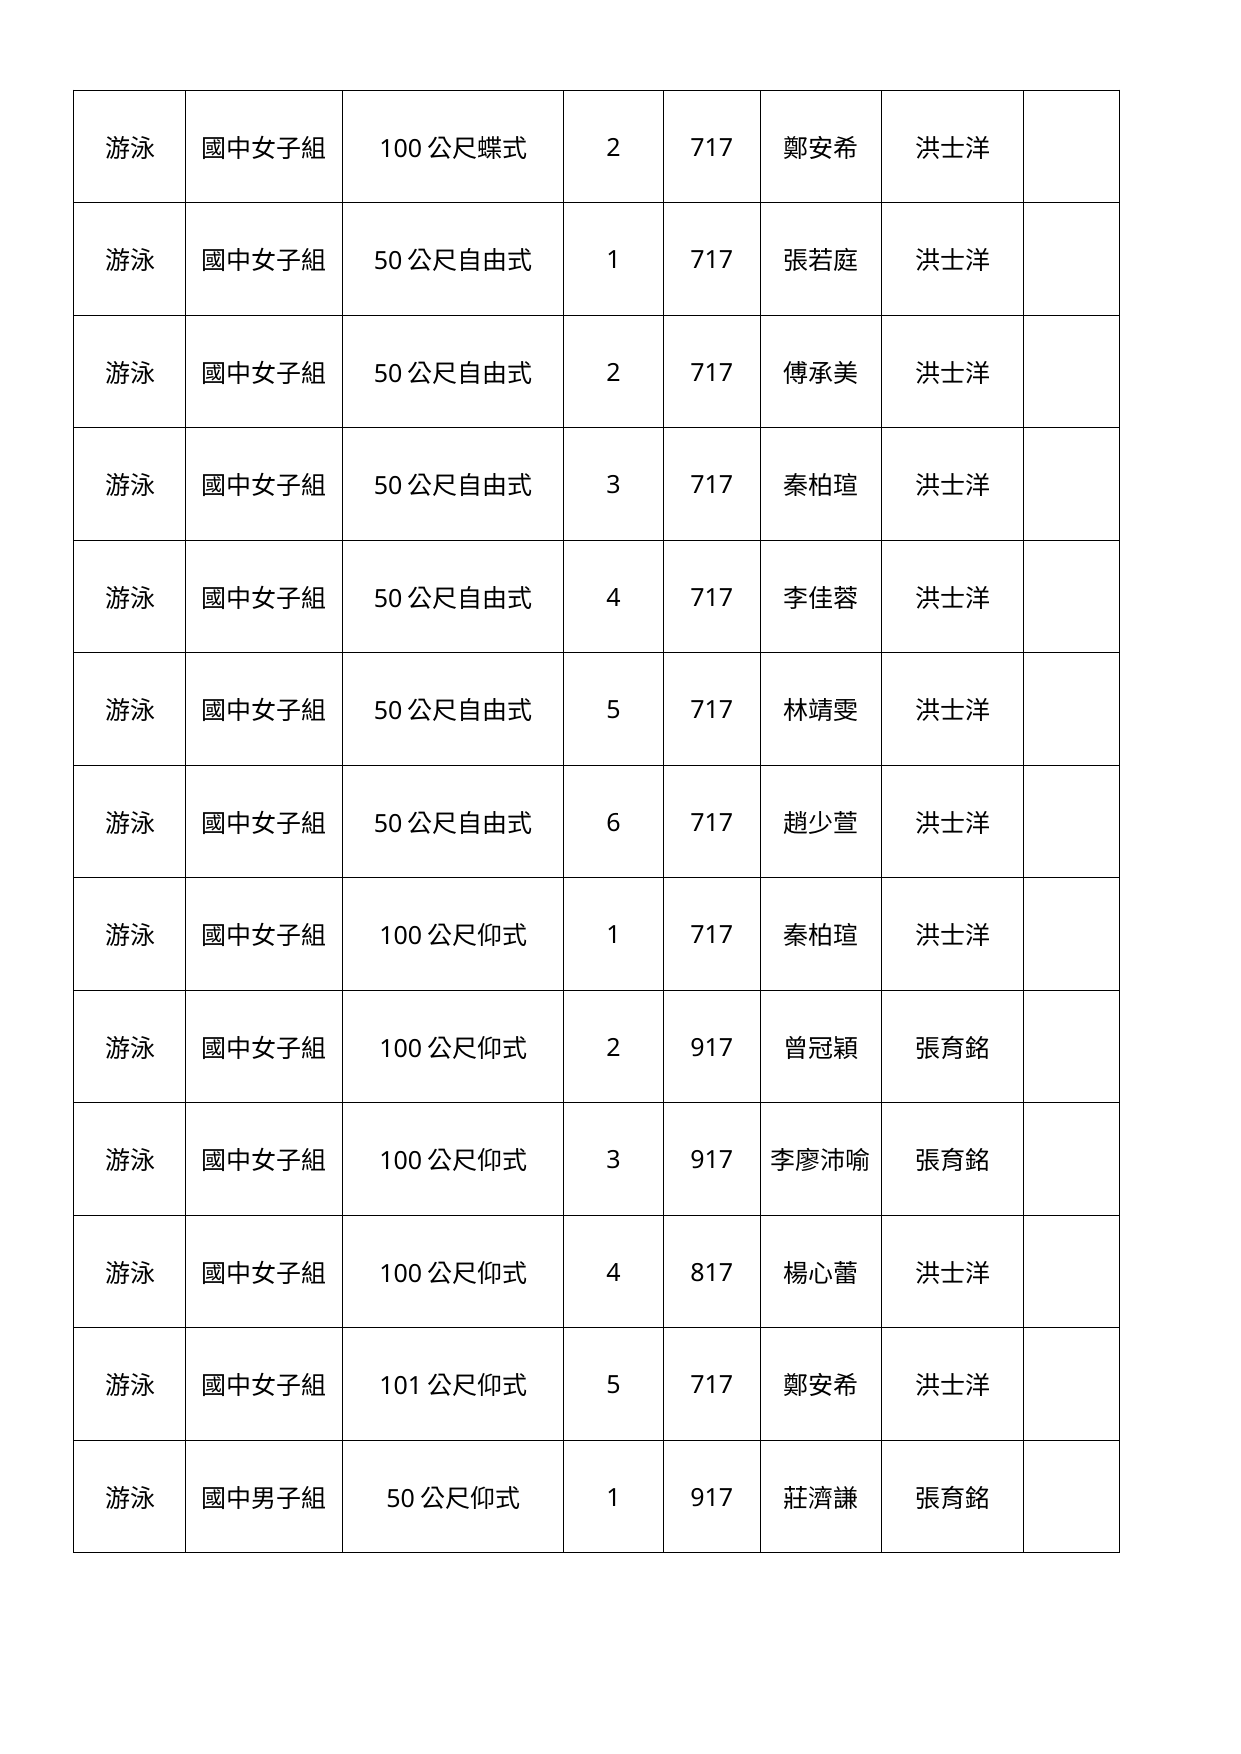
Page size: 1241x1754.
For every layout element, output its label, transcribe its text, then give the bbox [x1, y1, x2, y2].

table_cell 洪士洋 [882, 878, 1023, 989]
table_cell 國中女子組 [186, 1216, 342, 1327]
table_cell 917 [664, 991, 760, 1102]
table_cell 717 [664, 203, 760, 314]
table_cell 洪士洋 [882, 316, 1023, 427]
table_cell 717 [664, 541, 760, 652]
table_cell 4 [564, 541, 663, 652]
table_cell [1024, 541, 1119, 652]
table_cell [1024, 428, 1119, 539]
table_cell 鄭安希 [761, 91, 881, 202]
table_cell 50公尺自由式 [343, 653, 563, 764]
table_cell 國中女子組 [186, 316, 342, 427]
table_cell 817 [664, 1216, 760, 1327]
table_cell 50公尺自由式 [343, 541, 563, 652]
table_cell [1024, 1328, 1119, 1439]
table_cell 游泳 [74, 766, 185, 877]
table_cell 717 [664, 316, 760, 427]
table_cell 國中女子組 [186, 1328, 342, 1439]
table_cell 張育銘 [882, 991, 1023, 1102]
table_cell 3 [564, 1103, 663, 1214]
table_cell 1 [564, 878, 663, 989]
table_cell 傅承美 [761, 316, 881, 427]
table_cell [1024, 1441, 1119, 1552]
table_cell 國中女子組 [186, 541, 342, 652]
table_cell 917 [664, 1103, 760, 1214]
table_cell [1024, 91, 1119, 202]
table_cell 游泳 [74, 91, 185, 202]
table_cell 洪士洋 [882, 653, 1023, 764]
table_cell 2 [564, 316, 663, 427]
table_cell [1024, 766, 1119, 877]
table_cell [1024, 878, 1119, 989]
table_cell 游泳 [74, 428, 185, 539]
table_cell [1024, 653, 1119, 764]
table_cell 50公尺自由式 [343, 766, 563, 877]
table_cell 張若庭 [761, 203, 881, 314]
table_cell 洪士洋 [882, 541, 1023, 652]
table_cell 游泳 [74, 541, 185, 652]
table_cell 張育銘 [882, 1103, 1023, 1214]
table_cell 洪士洋 [882, 766, 1023, 877]
table_cell 國中女子組 [186, 428, 342, 539]
table_cell 洪士洋 [882, 203, 1023, 314]
table_cell 洪士洋 [882, 1328, 1023, 1439]
table_cell 717 [664, 1328, 760, 1439]
table_cell 717 [664, 766, 760, 877]
table_cell 國中女子組 [186, 203, 342, 314]
table_cell [1024, 991, 1119, 1102]
table_cell 717 [664, 653, 760, 764]
table_cell 6 [564, 766, 663, 877]
table_cell 秦柏瑄 [761, 878, 881, 989]
table_cell 717 [664, 428, 760, 539]
table_cell 50公尺自由式 [343, 316, 563, 427]
table_cell 2 [564, 991, 663, 1102]
table_cell 游泳 [74, 991, 185, 1102]
table_cell [1024, 1216, 1119, 1327]
table_cell 100公尺仰式 [343, 878, 563, 989]
table_cell 游泳 [74, 1216, 185, 1327]
table_cell 1 [564, 203, 663, 314]
table_cell 洪士洋 [882, 91, 1023, 202]
table_cell 李佳蓉 [761, 541, 881, 652]
table_cell 50公尺仰式 [343, 1441, 563, 1552]
table_cell [1024, 316, 1119, 427]
table_cell 3 [564, 428, 663, 539]
table_cell 717 [664, 91, 760, 202]
table_cell 林靖雯 [761, 653, 881, 764]
table_cell 50公尺自由式 [343, 428, 563, 539]
table_cell 游泳 [74, 653, 185, 764]
table_cell 國中女子組 [186, 1103, 342, 1214]
table_cell 張育銘 [882, 1441, 1023, 1552]
table_cell 100公尺蝶式 [343, 91, 563, 202]
table_cell 楊心蕾 [761, 1216, 881, 1327]
table_cell 917 [664, 1441, 760, 1552]
table_cell 莊濟謙 [761, 1441, 881, 1552]
table_cell 國中男子組 [186, 1441, 342, 1552]
table_cell 鄭安希 [761, 1328, 881, 1439]
table_cell [1024, 1103, 1119, 1214]
table_cell 秦柏瑄 [761, 428, 881, 539]
table_cell 曾冠穎 [761, 991, 881, 1102]
table_cell 洪士洋 [882, 428, 1023, 539]
table_cell 游泳 [74, 316, 185, 427]
table_cell 游泳 [74, 878, 185, 989]
table_cell 2 [564, 91, 663, 202]
table_cell 717 [664, 878, 760, 989]
table_cell 游泳 [74, 1441, 185, 1552]
table_cell 5 [564, 1328, 663, 1439]
table_cell 1 [564, 1441, 663, 1552]
table_cell 洪士洋 [882, 1216, 1023, 1327]
table_cell 國中女子組 [186, 653, 342, 764]
table_cell 5 [564, 653, 663, 764]
table_cell 100公尺仰式 [343, 1216, 563, 1327]
table_cell 50公尺自由式 [343, 203, 563, 314]
table_cell 4 [564, 1216, 663, 1327]
table_cell [1024, 203, 1119, 314]
table_cell 李廖沛喻 [761, 1103, 881, 1214]
table_cell 國中女子組 [186, 991, 342, 1102]
table_cell 趙少萱 [761, 766, 881, 877]
table_cell 100公尺仰式 [343, 1103, 563, 1214]
table_cell 國中女子組 [186, 878, 342, 989]
table_cell 游泳 [74, 203, 185, 314]
table_cell 101公尺仰式 [343, 1328, 563, 1439]
table_cell 100公尺仰式 [343, 991, 563, 1102]
table_cell 國中女子組 [186, 91, 342, 202]
table_cell 國中女子組 [186, 766, 342, 877]
table_cell 游泳 [74, 1103, 185, 1214]
table_cell 游泳 [74, 1328, 185, 1439]
